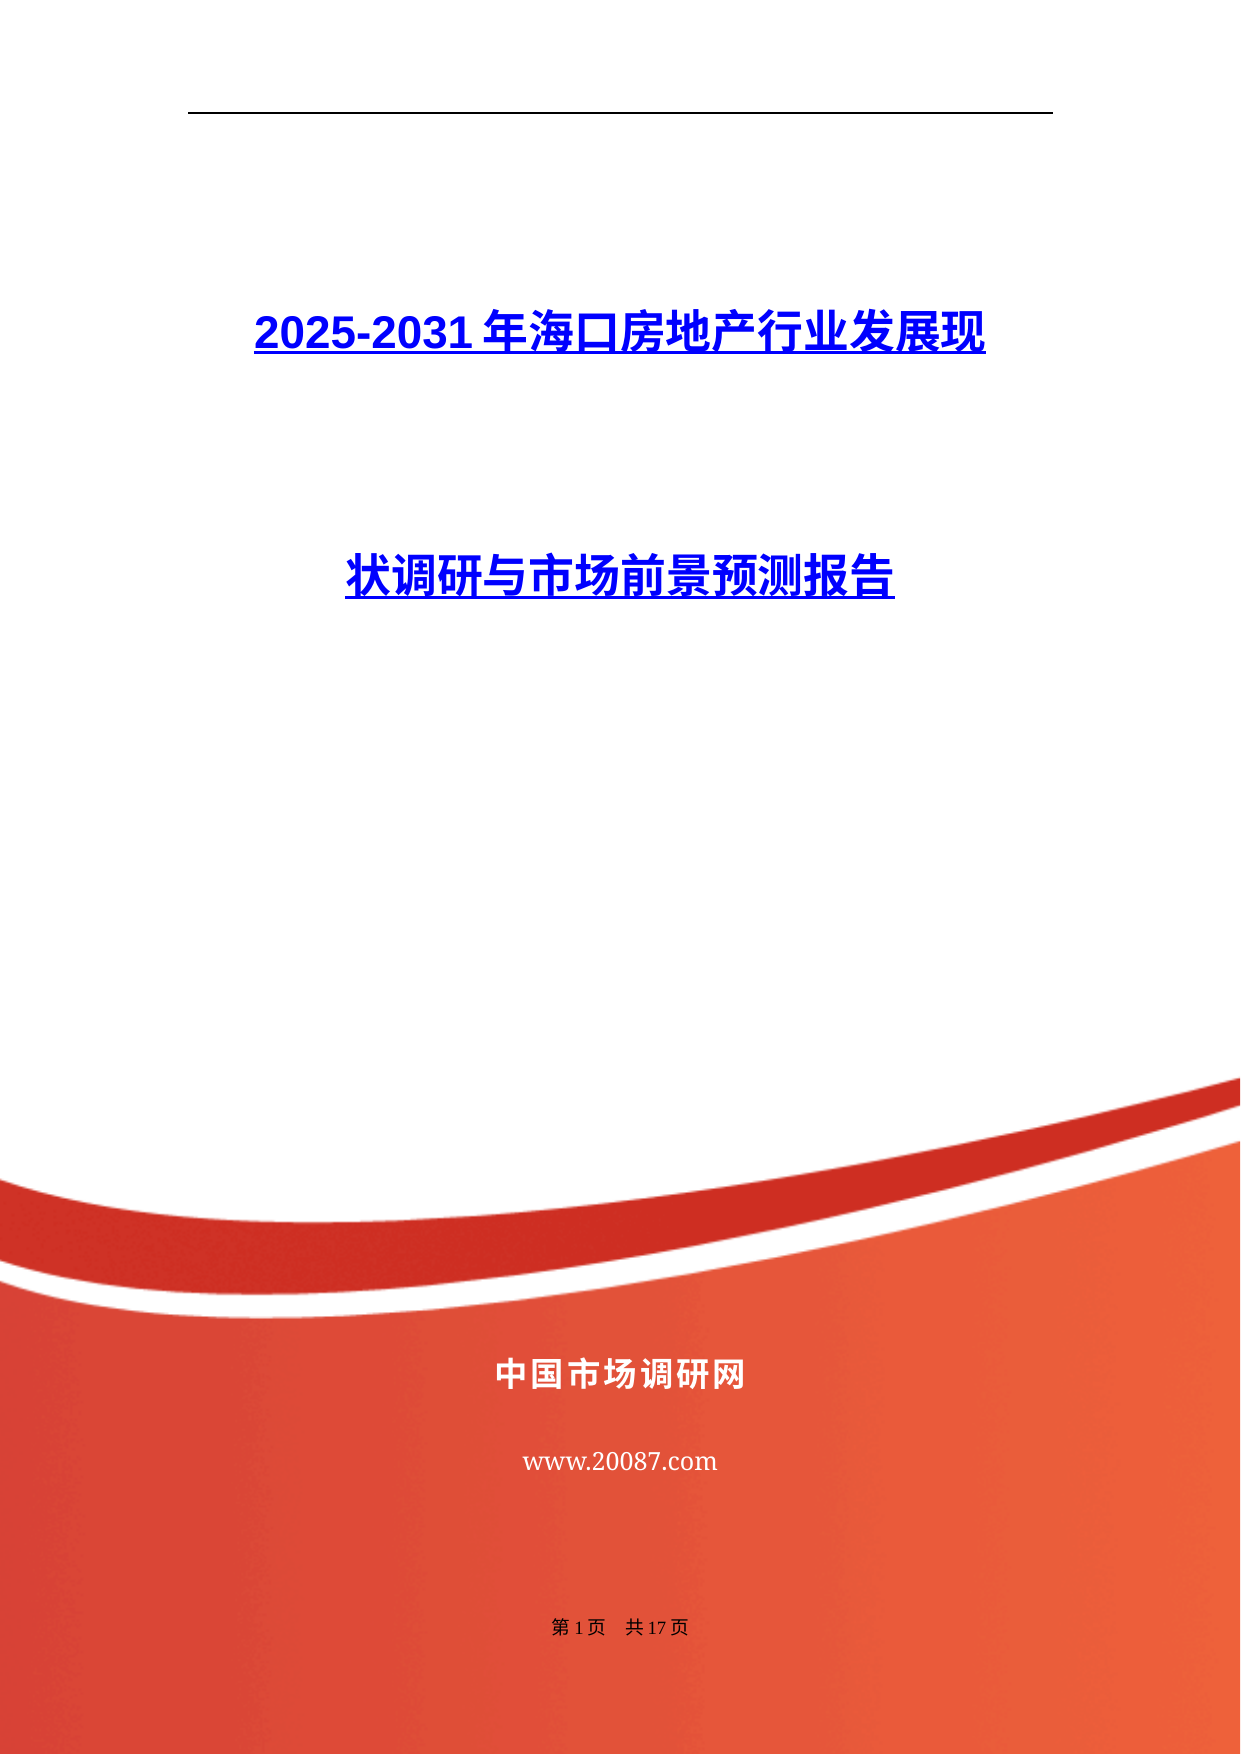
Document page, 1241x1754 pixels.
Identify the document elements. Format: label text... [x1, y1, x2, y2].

table_header 2025-2031年海口房地产行业发展现状调研与市场前景预测报告 [188, 207, 1053, 773]
text www.20087.com [187, 1428, 1053, 1493]
picture [0, 1006, 1241, 1754]
subtitle 中国市场调研网 [187, 1339, 1053, 1404]
